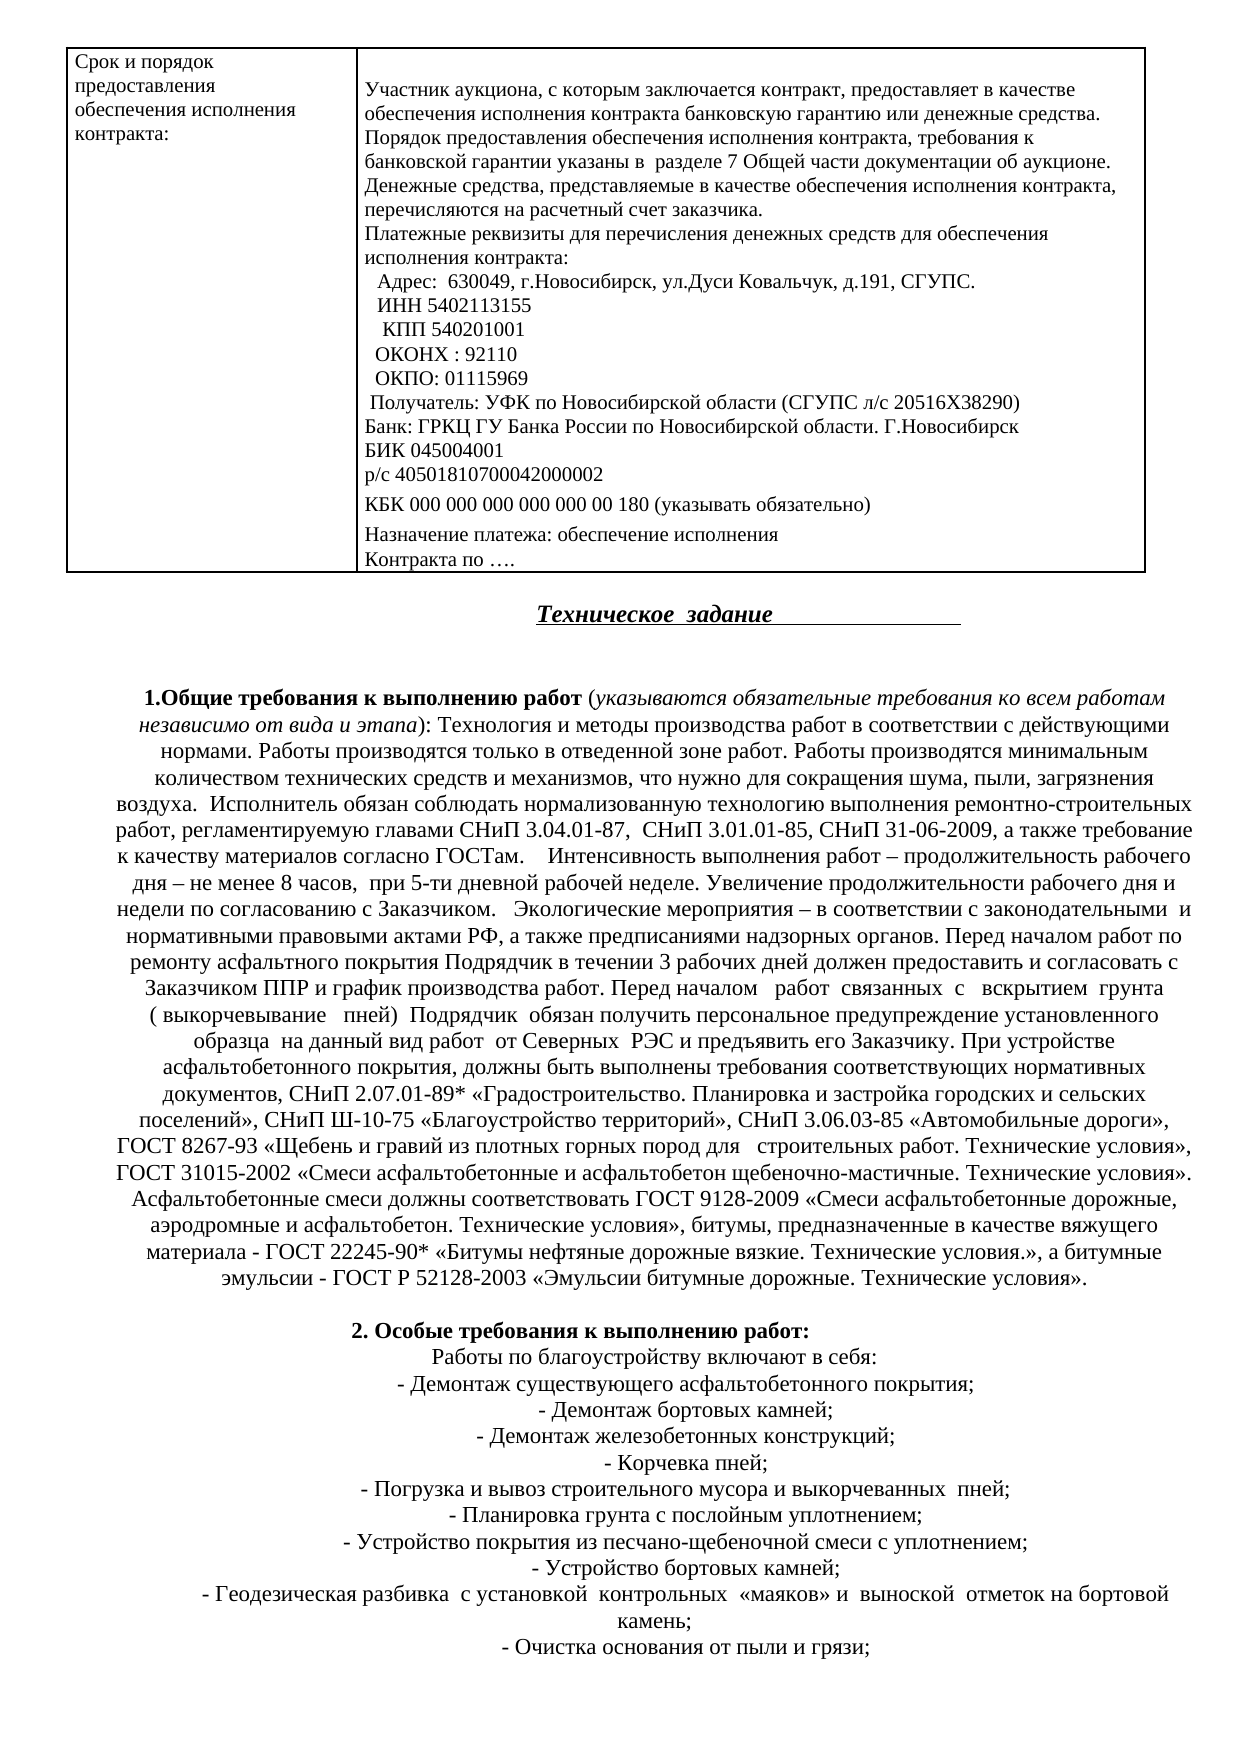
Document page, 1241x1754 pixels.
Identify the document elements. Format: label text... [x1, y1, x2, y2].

text Техническое задание [111, 599, 1198, 628]
text - Планировка грунта с послойным уплотнением; [111, 1501, 1198, 1528]
text - Погрузка и вывоз строительного мусора и выкорчеванных пней; [111, 1475, 1198, 1501]
text 1.Общие требования к выполнению работ (указываются обязательные требования ко всем работам независимо от вида и этапа): Технология и методы производства работ в соответствии с действующими нормами. Работы производятся только в отведенной зоне работ. Работы производятся минимальным количеством технических средств и механизмов, что нужно для сокращения шума, пыли, загрязнения воздуха. Исполнитель обязан соблюдать нормализованную технологию выполнения ремонтно-строительных работ, регламентируемую главами СНиП 3.04.01-87, СНиП 3.01.01-85, СНиП 31-06-2009, а также требование к качеству материалов согласно ГОСТам. Интенсивность выполнения работ – продолжительность рабочего дня – не менее 8 часов, при 5-ти дневной рабочей неделе. Увеличение продолжительности рабочего дня и недели по согласованию с Заказчиком. Экологические мероприятия – в соответствии с законодательными и нормативными правовыми актами РФ, а также предписаниями надзорных органов. Перед началом работ по ремонту асфальтного покрытия Подрядчик в течении 3 рабочих дней должен предоставить и согласовать с Заказчиком ППР и график производства работ. Перед началом работ связанных с вскрытием грунта ( выкорчевывание пней) Подрядчик обязан получить персональное предупреждение установленного образца на данный вид работ от Северных РЭС и предъявить его Заказчику. При устройстве асфальтобетонного покрытия, должны быть выполнены требования соответствующих нормативных документов, СНиП 2.07.01-89* «Градостроительство. Планировка и застройка городских и сельских поселений», СНиП Ш-10-75 «Благоустройство территорий», СНиП 3.06.03-85 «Автомобильные дороги», ГОСТ 8267-93 «Щебень и гравий из плотных горных пород для строительных работ. Технические условия», ГОСТ 31015-2002 «Смеси асфальтобетонные и асфальтобетон щебеночно-мастичные. Технические условия». Асфальтобетонные смеси должны соответствовать ГОСТ 9128-2009 «Смеси асфальтобетонные дорожные, аэродромные и асфальтобетон. Технические условия», битумы, предназначенные в качестве вяжущего материала - ГОСТ 22245-90* «Битумы нефтяные дорожные вязкие. Технические условия.», а битумные эмульсии - ГОСТ Р 52128-2003 «Эмульсии битумные дорожные. Технические условия». [111, 684, 1198, 1291]
text - Очистка основания от пыли и грязи; [111, 1633, 1198, 1659]
text 2. Особые требования к выполнению работ: [111, 1317, 1198, 1343]
text - Геодезическая разбивка с установкой контрольных «маяков» и выноской отметок на бортовой камень; [111, 1581, 1198, 1633]
text - Демонтаж железобетонных конструкций; [111, 1422, 1198, 1449]
table_cell Срок и порядок предоставления обеспечения исполнения контракта: [68, 49, 356, 571]
text - Демонтаж бортовых камней; [111, 1396, 1198, 1422]
text Работы по благоустройству включают в себя: [111, 1343, 1198, 1370]
text - Демонтаж существующего асфальтобетонного покрытия; [111, 1370, 1198, 1396]
text - Устройство покрытия из песчано-щебеночной смеси с уплотнением; [111, 1528, 1198, 1554]
text - Корчевка пней; [111, 1449, 1198, 1475]
text - Устройство бортовых камней; [111, 1554, 1198, 1581]
table_cell Участник аукциона, с которым заключается контракт, предоставляет в качестве обеспечения исполнения контракта банковскую гарантию или денежные средства. Порядок предоставления обеспечения исполнения контракта, требования к банковской гарантии указаны в разделе 7 Общей части документации об аукционе. Денежные средства, представляемые в качестве обеспечения исполнения контракта, перечисляются на расчетный счет заказчика. Платежные реквизиты для перечисления денежных средств для обеспечения исполнения контракта: Адрес: 630049, г.Новосибирск, ул.Дуси Ковальчук, д.191, СГУПС. ИНН 5402113155 КПП 540201001 ОКОНХ : 92110 ОКПО: 01115969 Получатель: УФК по Новосибирской области (СГУПС л/с 20516Х38290) Банк: ГРКЦ ГУ Банка России по Новосибирской области. Г.Новосибирск БИК 045004001 р/с 40501810700042000002 КБК 000 000 000 000 000 00 180 (указывать обязательно) Назначение платежа: обеспечение исполнения Контракта по …. [358, 49, 1144, 571]
